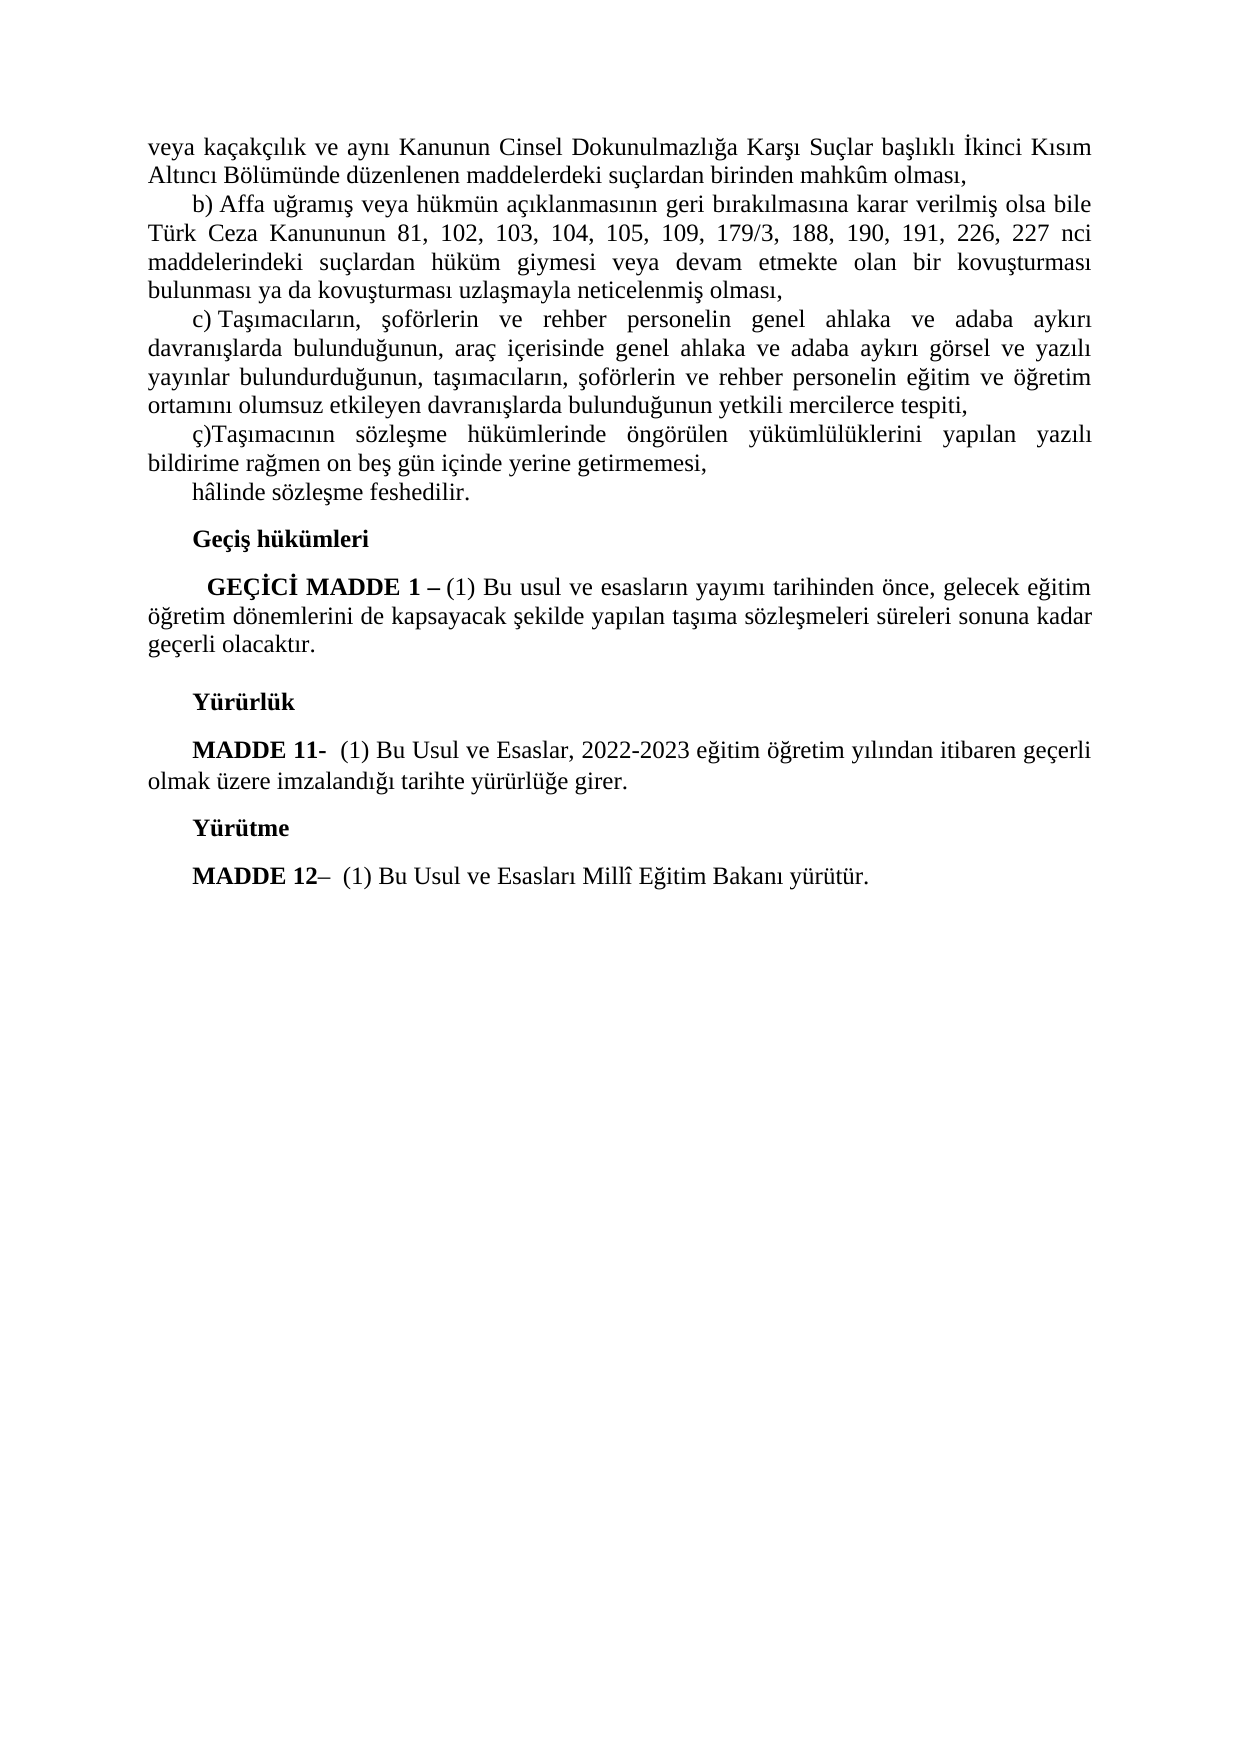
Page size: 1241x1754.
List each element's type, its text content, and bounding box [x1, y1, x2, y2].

text MADDE 12– (1) Bu Usul ve Esasları Millî Eğitim Bakanı yürütür. [148, 861, 1093, 890]
text GEÇİCİ MADDE 1 – (1) Bu usul ve esasların yayımı tarihinden önce, gelecek eğitim öğretim dönemlerini de kapsayacak şekilde yapılan taşıma sözleşmeleri süreleri sonuna kadar geçerli olacaktır. [148, 572, 1093, 658]
text ç)Taşımacının sözleşme hükümlerinde öngörülen yükümlülüklerini yapılan yazılı bildirime rağmen on beş gün içinde yerine getirmemesi, [148, 419, 1093, 477]
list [148, 132, 1093, 189]
text hâlinde sözleşme feshedilir. [162, 477, 1093, 505]
text Geçiş hükümleri [148, 524, 1093, 553]
list Taşımacıların, şoförlerin ve rehber personelin genel ahlaka ve adaba aykırı davranışlarda bulunduğunun, araç içerisinde genel ahlaka ve adaba aykırı görsel ve yazılı yayınlar bulundurduğunun, taşımacıların, şoförlerin ve rehber personelin eğitim ve öğretim ortamını olumsuz etkileyen davranışlarda bulunduğunun yetkili mercilerce tespiti, [148, 304, 1093, 419]
text Yürürlük [148, 687, 1093, 716]
text MADDE 11- (1) Bu Usul ve Esaslar, 2022-2023 eğitim öğretim yılından itibaren geçerli olmak üzere imzalandığı tarihte yürürlüğe girer. [148, 735, 1093, 794]
list Affa uğramış veya hükmün açıklanmasının geri bırakılmasına karar verilmiş olsa bile Türk Ceza Kanununun 81, 102, 103, 104, 105, 109, 179/3, 188, 190, 191, 226, 227 nci maddelerindeki suçlardan hüküm giymesi veya devam etmekte olan bir kovuşturması bulunması ya da kovuşturması uzlaşmayla neticelenmiş olması, [148, 189, 1093, 304]
text Yürütme [148, 813, 1093, 842]
